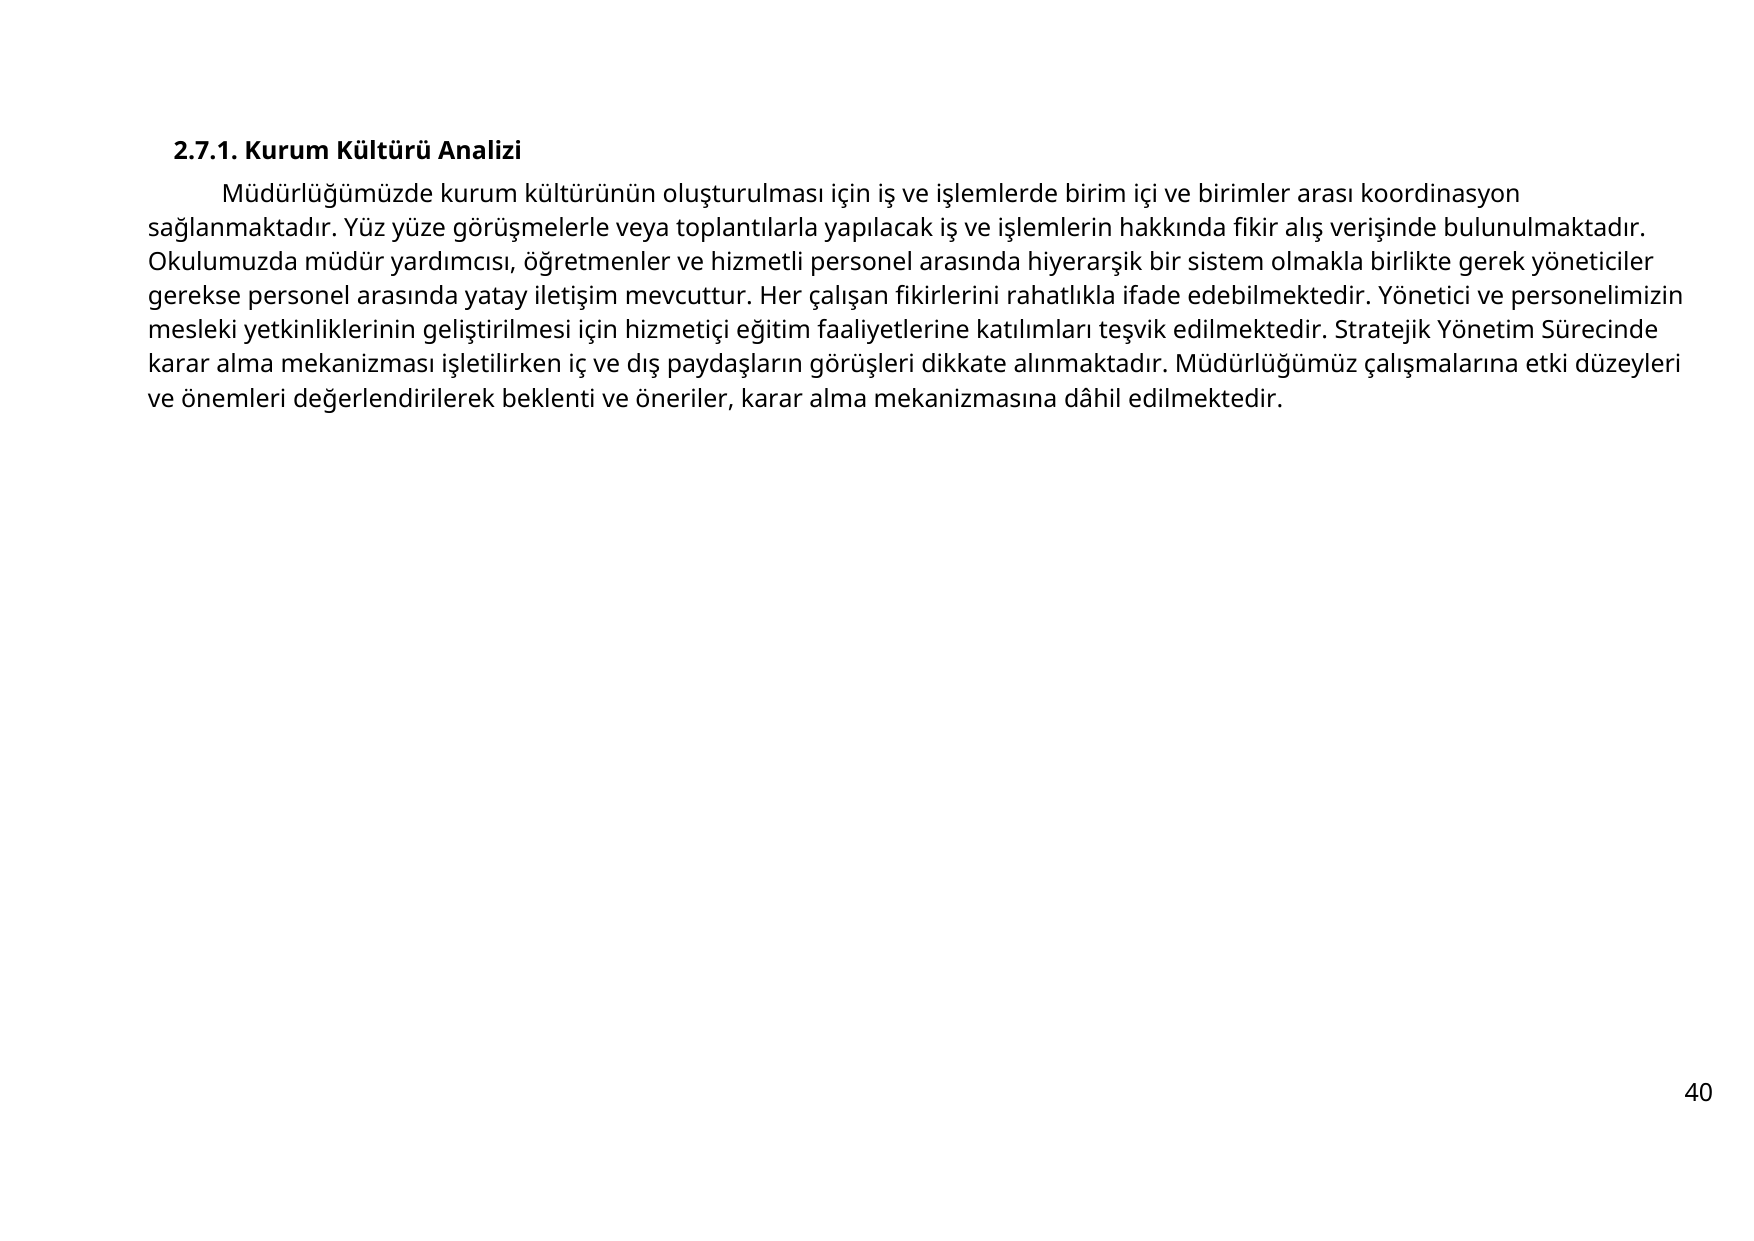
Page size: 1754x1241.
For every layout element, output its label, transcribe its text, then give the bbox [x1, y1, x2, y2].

text Müdürlüğümüzde kurum kültürünün oluşturulması için iş ve işlemlerde birim içi ve birimler arası koordinasyon sağlanmaktadır. Yüz yüze görüşmelerle veya toplantılarla yapılacak iş ve işlemlerin hakkında fikir alış verişinde bulunulmaktadır. Okulumuzda müdür yardımcısı, öğretmenler ve hizmetli personel arasında hiyerarşik bir sistem olmakla birlikte gerek yöneticiler gerekse personel arasında yatay iletişim mevcuttur. Her çalışan fikirlerini rahatlıkla ifade edebilmektedir. Yönetici ve personelimizin mesleki yetkinliklerinin geliştirilmesi için hizmetiçi eğitim faaliyetlerine katılımları teşvik edilmektedir. Stratejik Yönetim Sürecinde karar alma mekanizması işletilirken iç ve dış paydaşların görüşleri dikkate alınmaktadır. Müdürlüğümüz çalışmalarına etki düzeyleri ve önemleri değerlendirilerek beklenti ve öneriler, karar alma mekanizmasına dâhil edilmektedir. [148, 176, 1713, 414]
text 2.7.1. Kurum Kültürü Analizi [148, 133, 1713, 167]
